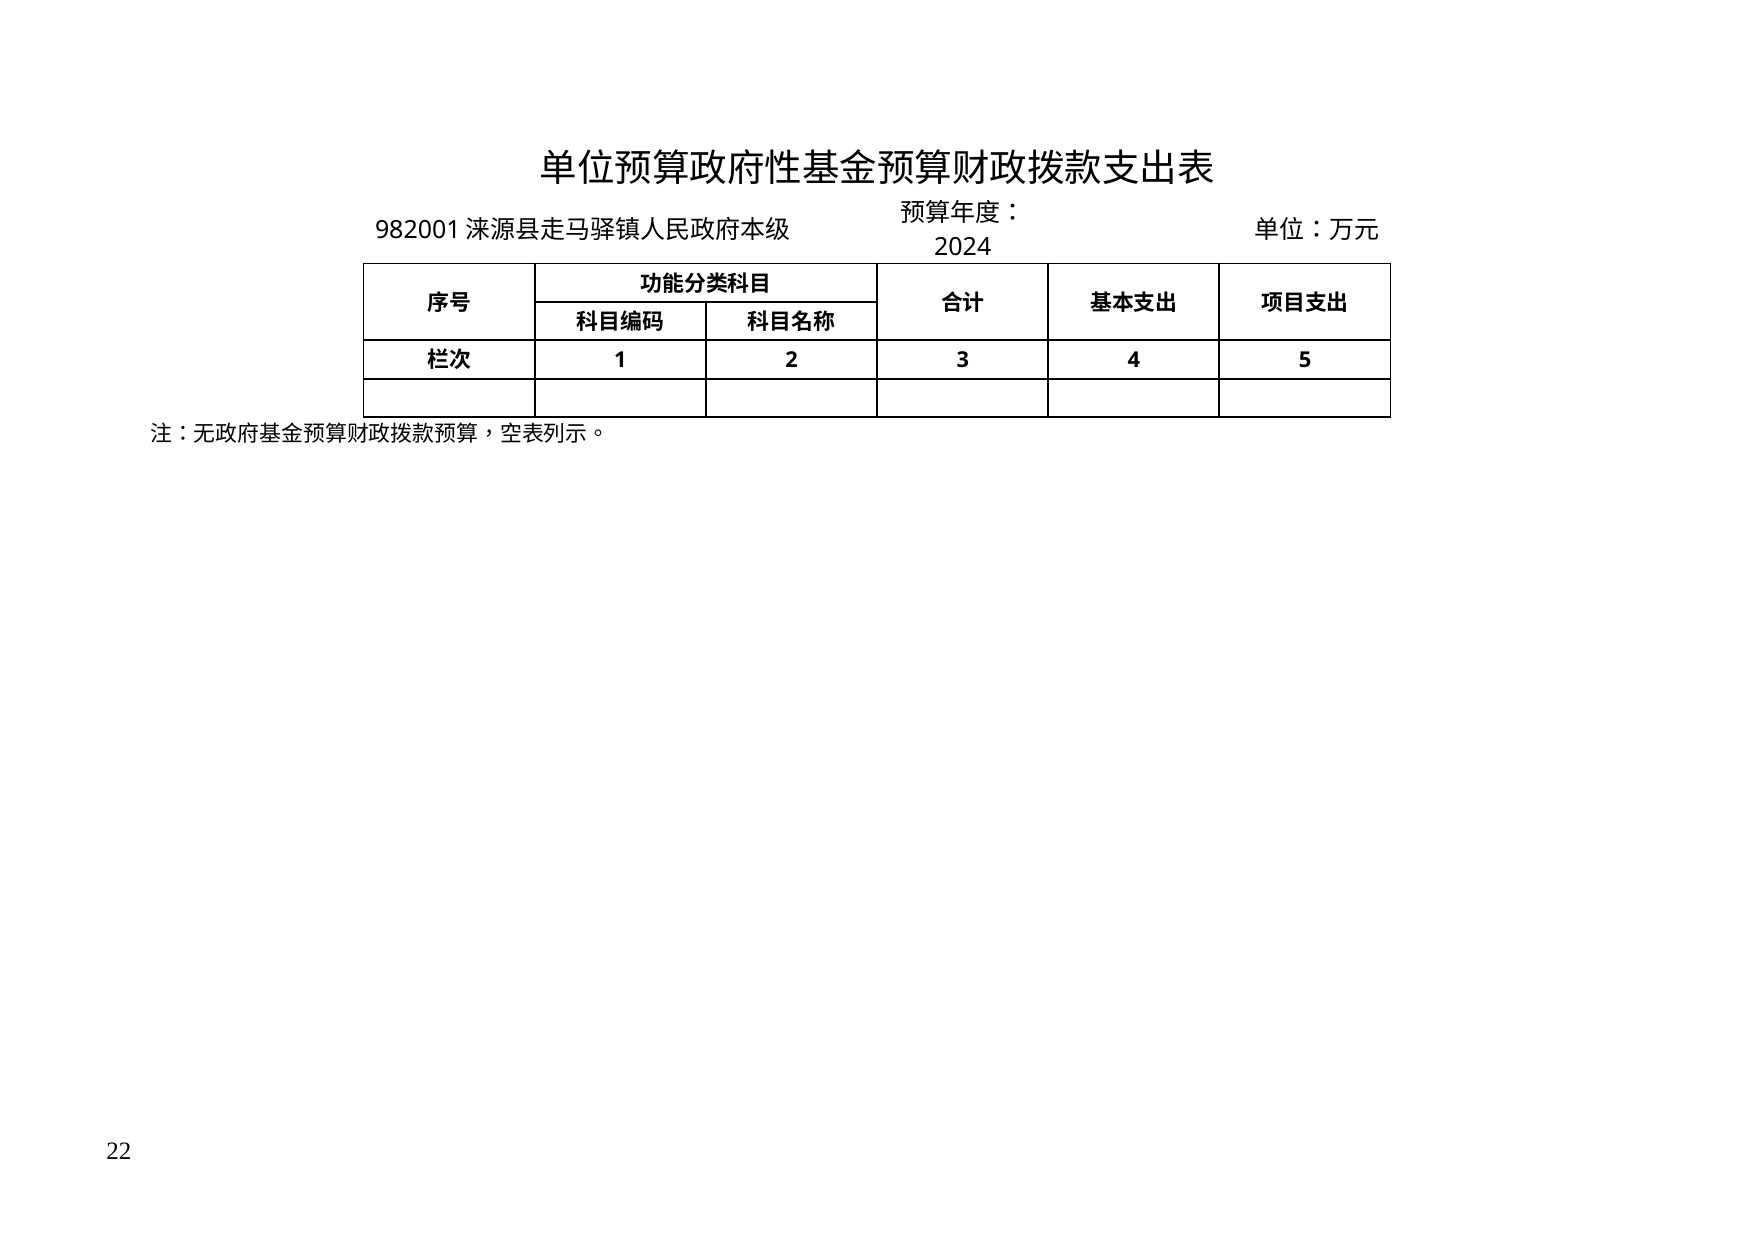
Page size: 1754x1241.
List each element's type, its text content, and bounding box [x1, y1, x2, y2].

table_cell 科目名称 [707, 303, 876, 339]
table_cell 基本支出 [1049, 264, 1218, 339]
table_cell 1 [536, 341, 705, 378]
table_cell 科目编码 [536, 303, 705, 339]
table_cell 栏次 [364, 341, 534, 378]
table_cell 项目支出 [1220, 264, 1390, 339]
table_cell 功能分类科目 [536, 264, 876, 301]
text 注：无政府基金预算财政拨款预算，空表列示。 [106, 418, 1648, 448]
table_cell 3 [878, 341, 1047, 378]
table_cell 5 [1220, 341, 1390, 378]
table_cell 序号 [364, 264, 534, 339]
table_header 预算年度：2024 [878, 195, 1047, 262]
text 单位预算政府性基金预算财政拨款支出表 [106, 142, 1648, 193]
table_cell [1220, 380, 1390, 416]
table_header 982001涞源县走马驿镇人民政府本级 [364, 195, 876, 262]
table_header 单位：万元 [1049, 195, 1390, 262]
table_cell [878, 380, 1047, 416]
table_cell 合计 [878, 264, 1047, 339]
table_cell 4 [1049, 341, 1218, 378]
table_cell [1049, 380, 1218, 416]
table_cell [536, 380, 705, 416]
table_cell 2 [707, 341, 876, 378]
table_cell [364, 380, 534, 416]
table_cell [707, 380, 876, 416]
